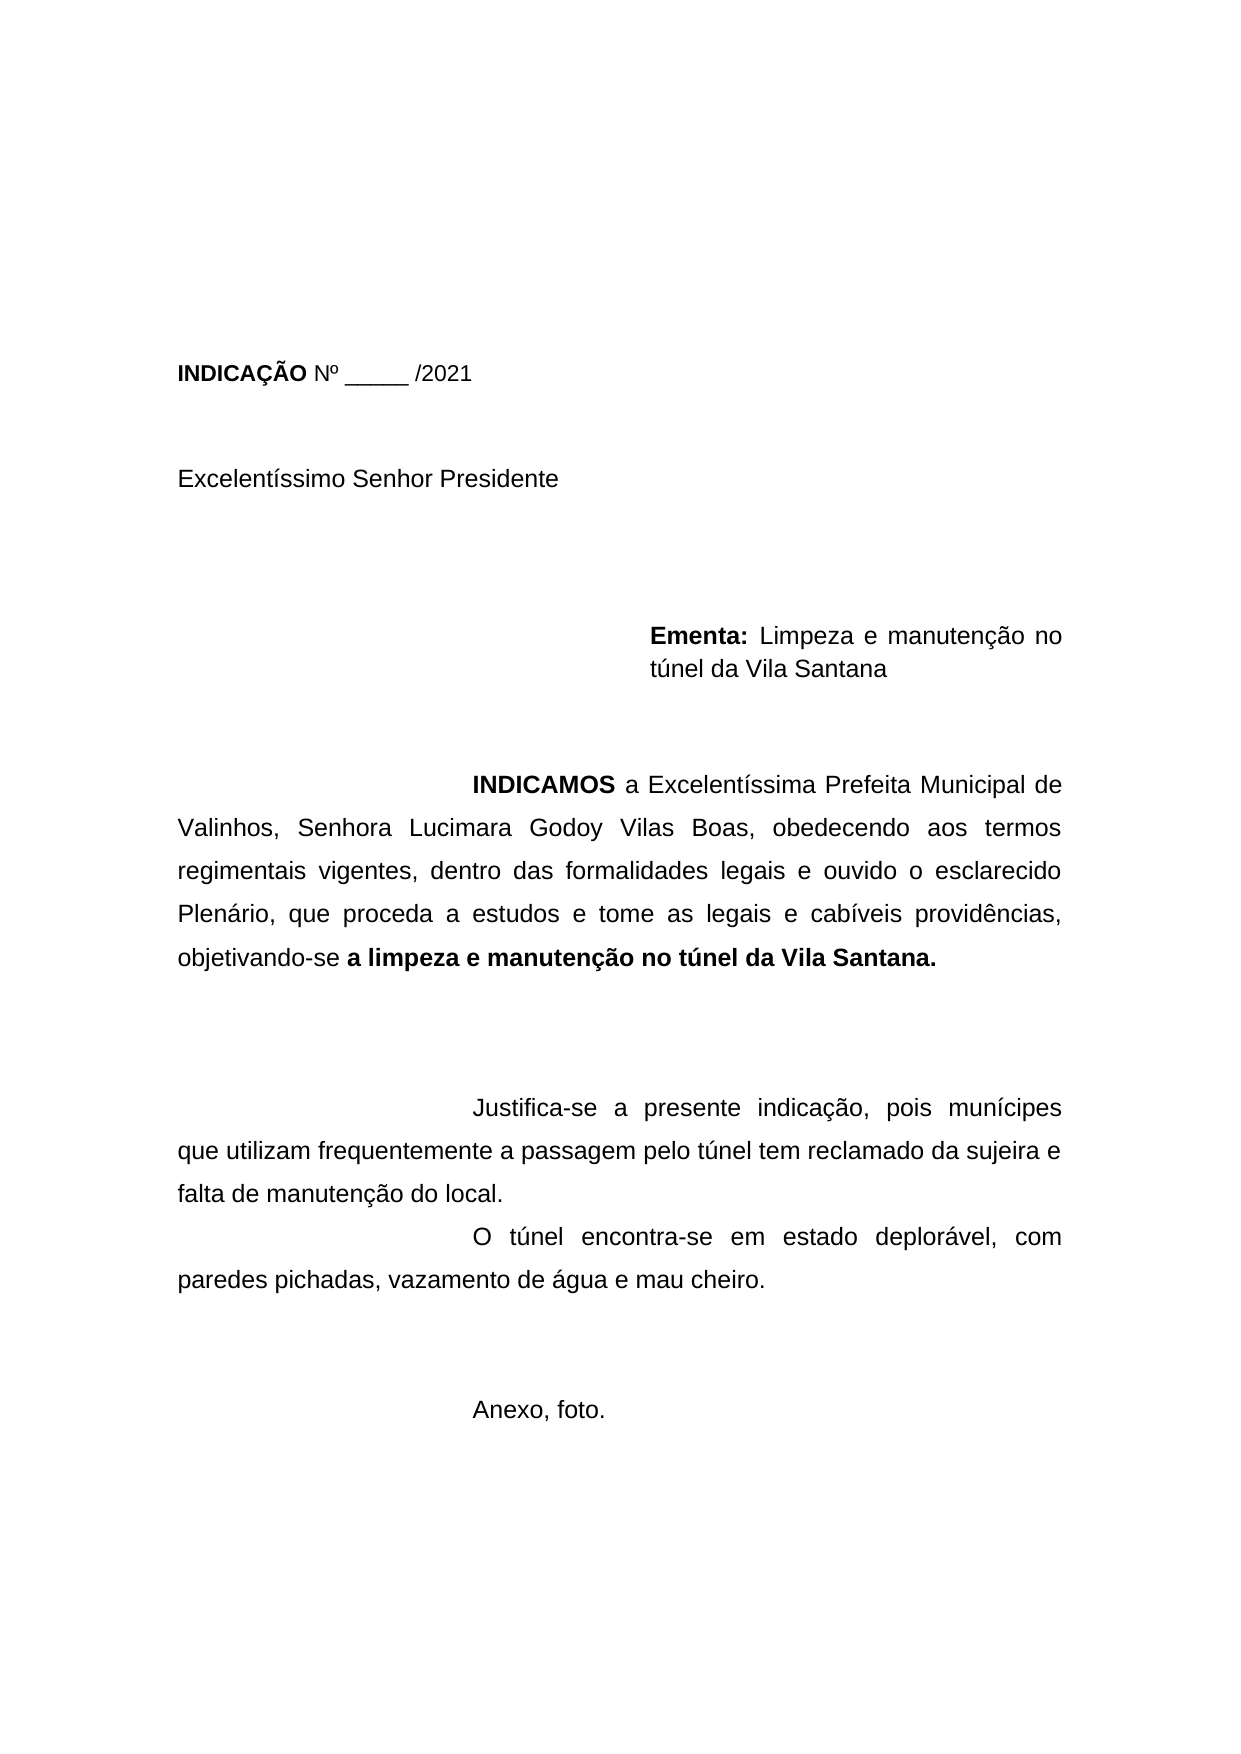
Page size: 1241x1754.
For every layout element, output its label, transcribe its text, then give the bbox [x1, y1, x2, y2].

text Anexo, foto. [177, 1395, 1063, 1423]
text Excelentíssimo Senhor Presidente [177, 464, 1063, 493]
text Justifica-se a presente indicação, pois munícipes que utilizam frequentemente a passagem pelo túnel tem reclamado da sujeira e falta de manutenção do local. [177, 1093, 1063, 1208]
text O túnel encontra-se em estado deplorável, com paredes pichadas, vazamento de água e mau cheiro. [177, 1222, 1063, 1294]
text INDICAMOS a Excelentíssima Prefeita Municipal de Valinhos, Senhora Lucimara Godoy Vilas Boas, obedecendo aos termos regimentais vigentes, dentro das formalidades legais e ouvido o esclarecido Plenário, que proceda a estudos e tome as legais e cabíveis providências, objetivando-se a limpeza e manutenção no túnel da Vila Santana. [177, 770, 1063, 971]
text INDICAÇÃO Nº _____ /2021 [177, 360, 1063, 386]
text Ementa: Limpeza e manutenção no túnel da Vila Santana [650, 621, 1063, 682]
